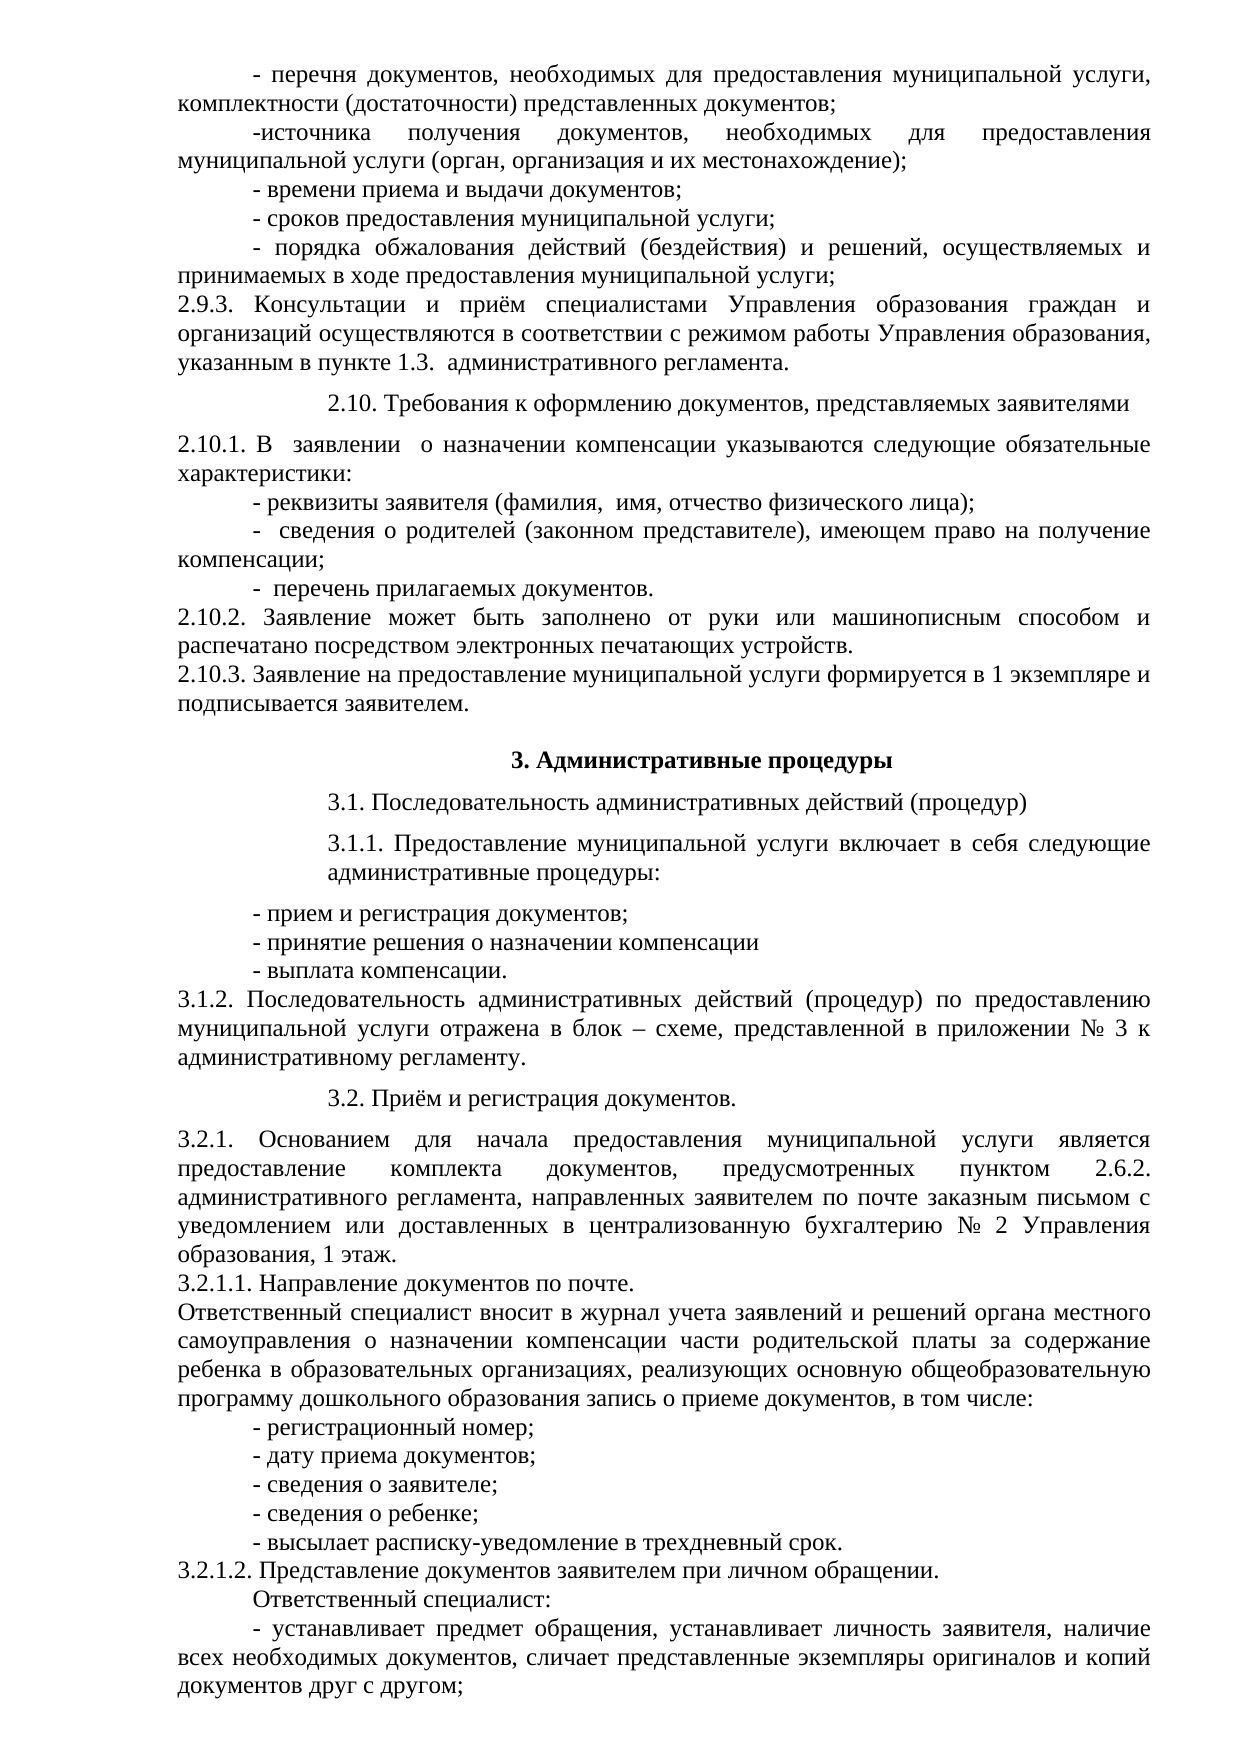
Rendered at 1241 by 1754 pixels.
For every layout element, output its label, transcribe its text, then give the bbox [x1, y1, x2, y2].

text - принятие решения о назначении компенсации [177, 927, 1152, 955]
text - устанавливает предмет обращения, устанавливает личность заявителя, наличие всех необходимых документов, сличает представленные экземпляры оригиналов и копий документов друг с другом; [177, 1613, 1152, 1699]
text 2.10.2. Заявление может быть заполнено от руки или машинописным способом и распечатано посредством электронных печатающих устройств. [177, 602, 1152, 659]
text - перечня документов, необходимых для предоставления муниципальной услуги, комплектности (достаточности) представленных документов; [177, 59, 1152, 117]
text - сведения о заявителе; [177, 1469, 1152, 1498]
text - реквизиты заявителя (фамилия, имя, отчество физического лица); [177, 487, 1152, 515]
text - высылает расписку-уведомление в трехдневный срок. [177, 1527, 1152, 1555]
text - сведения о ребенке; [177, 1498, 1152, 1527]
text 2.10.1. В заявлении о назначении компенсации указываются следующие обязательные характеристики: [177, 429, 1152, 487]
text - порядка обжалования действий (бездействия) и решений, осуществляемых и принимаемых в ходе предоставления муниципальной услуги; [177, 232, 1152, 289]
text - дату приема документов; [177, 1440, 1152, 1469]
text 3.2.1.2. Представление документов заявителем при личном обращении. [177, 1555, 1152, 1584]
subtitle 3.1.1. Предоставление муниципальной услуги включает в себя следующие административные процедуры: [327, 828, 1152, 885]
subtitle 3.2. Приём и регистрация документов. [327, 1083, 1152, 1112]
text - прием и регистрация документов; [177, 898, 1152, 927]
subtitle 3.1. Последовательность административных действий (процедур) [327, 787, 1152, 815]
text 3. Административные процедуры [177, 745, 1152, 774]
subtitle 2.10. Требования к оформлению документов, представляемых заявителями [327, 388, 1152, 417]
text - перечень прилагаемых документов. [177, 573, 1152, 602]
text 3.2.1. Основанием для начала предоставления муниципальной услуги является предоставление комплекта документов, предусмотренных пунктом 2.6.2. административного регламента, направленных заявителем по почте заказным письмом с уведомлением или доставленных в централизованную бухгалтерию № 2 Управления образования, 1 этаж. [177, 1124, 1152, 1268]
text 3.2.1.1. Направление документов по почте. [177, 1268, 1152, 1297]
text - сроков предоставления муниципальной услуги; [177, 203, 1152, 232]
text - выплата компенсации. [177, 955, 1152, 984]
text - времени приема и выдачи документов; [177, 174, 1152, 203]
text 2.9.3. Консультации и приём специалистами Управления образования граждан и организаций осуществляются в соответствии с режимом работы Управления образования, указанным в пункте 1.3. административного регламента. [177, 289, 1152, 375]
text - регистрационный номер; [177, 1412, 1152, 1440]
text 2.10.3. Заявление на предоставление муниципальной услуги формируется в 1 экземпляре и подписывается заявителем. [177, 659, 1152, 717]
text Ответственный специалист вносит в журнал учета заявлений и решений органа местного самоуправления о назначении компенсации части родительской платы за содержание ребенка в образовательных организациях, реализующих основную общеобразовательную программу дошкольного образования запись о приеме документов, в том числе: [177, 1297, 1152, 1412]
text - сведения о родителей (законном представителе), имеющем право на получение компенсации; [177, 515, 1152, 573]
text Ответственный специалист: [177, 1584, 1152, 1613]
text 3.1.2. Последовательность административных действий (процедур) по предоставлению муниципальной услуги отражена в блок – схеме, представленной в приложении № 3 к административному регламенту. [177, 984, 1152, 1070]
text -источника получения документов, необходимых для предоставления муниципальной услуги (орган, организация и их местонахождение); [177, 117, 1152, 174]
